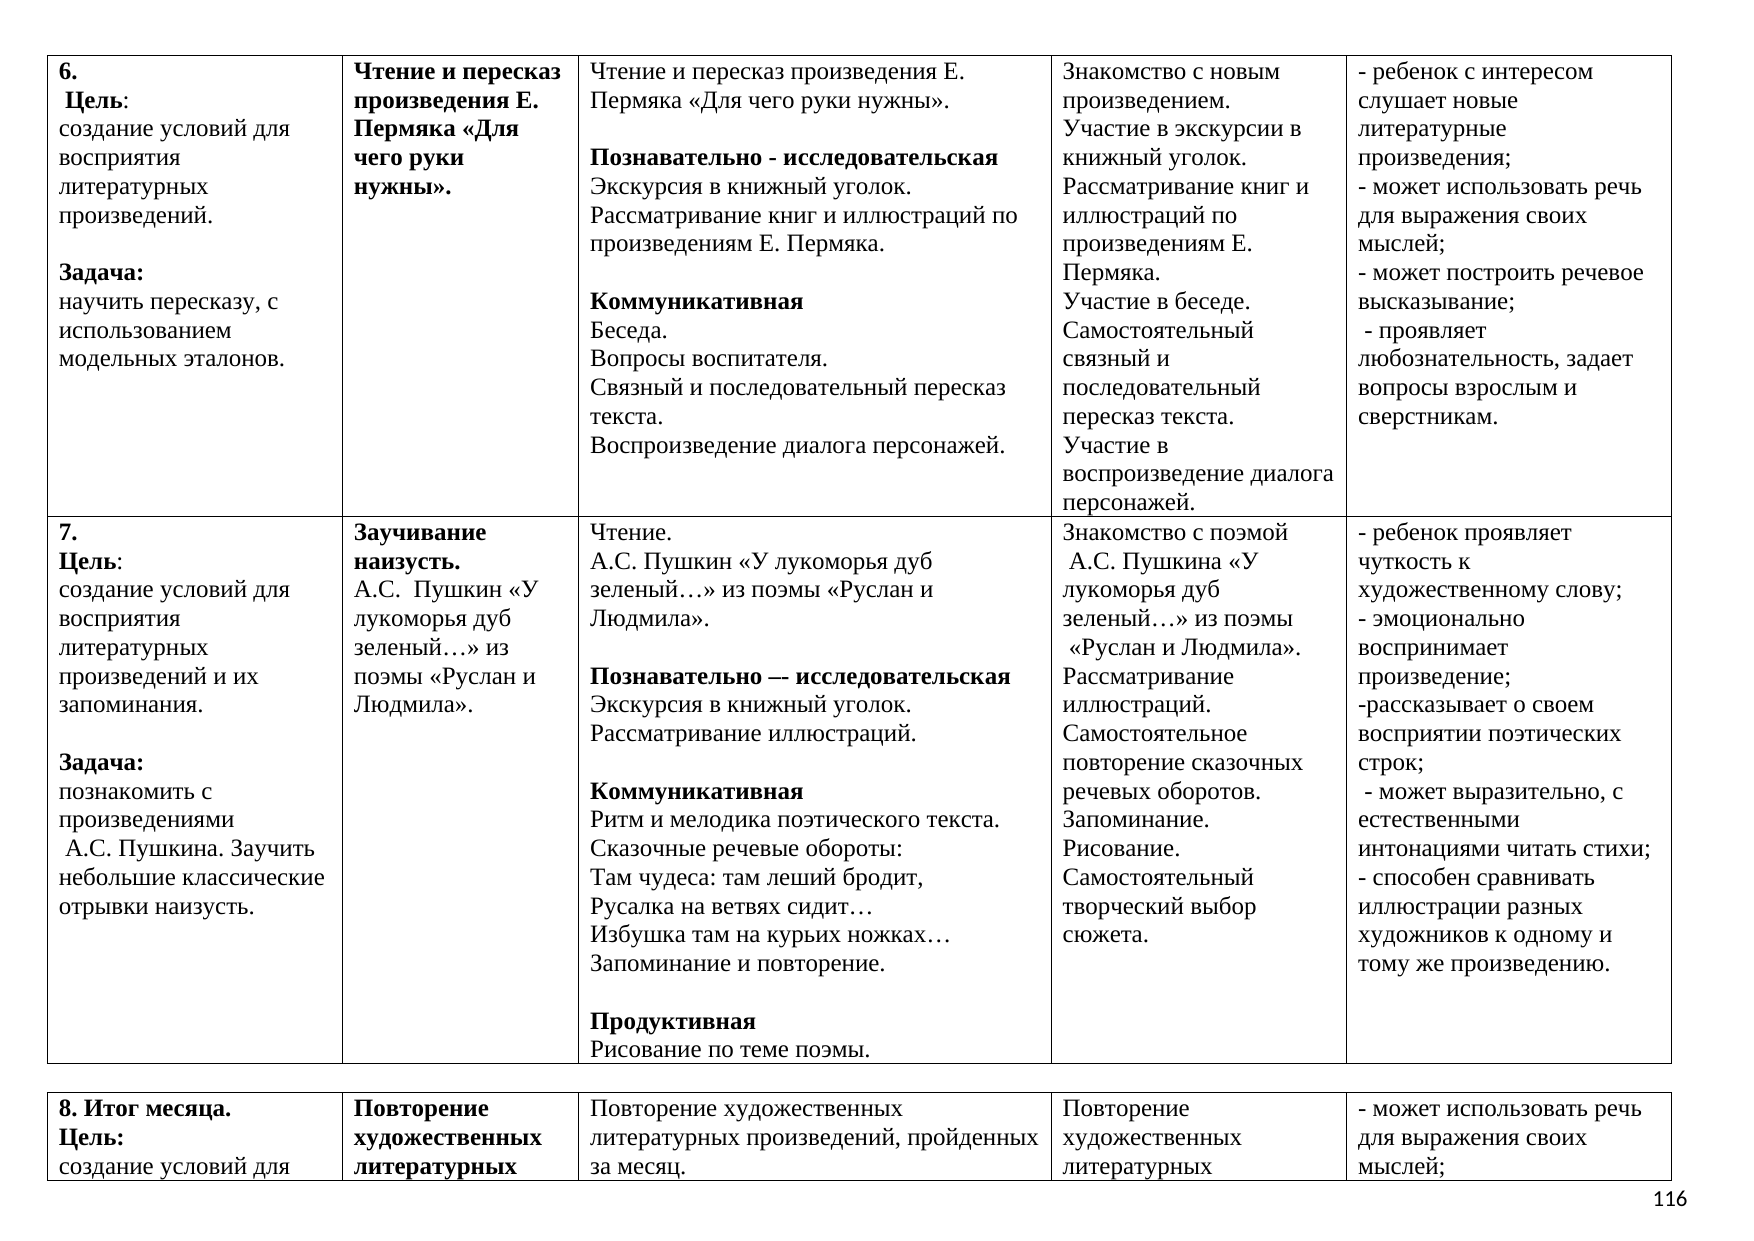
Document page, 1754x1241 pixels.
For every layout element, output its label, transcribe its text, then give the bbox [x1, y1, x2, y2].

table_cell 7. Цель: создание условий для восприятия литературных произведений и их запоминания. Задача: познакомить с произведениями А.С. Пушкина. Заучить небольшие классические отрывки наизусть. [48, 517, 342, 1063]
table_cell Чтение. А.С. Пушкин «У лукоморья дуб зеленый…» из поэмы «Руслан и Людмила». Познавательно –- исследовательская Экскурсия в книжный уголок. Рассматривание иллюстраций. Коммуникативная Ритм и мелодика поэтического текста. Сказочные речевые обороты: Там чудеса: там леший бродит, Русалка на ветвях сидит… Избушка там на курьих ножках… Запоминание и повторение. Продуктивная Рисование по теме поэмы. [579, 517, 1051, 1063]
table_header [579, 1093, 1051, 1179]
table_header Чтение и пересказ произведения Е. Пермяка «Для чего руки нужны». Познавательно - исследовательская Экскурсия в книжный уголок. Рассматривание книг и иллюстраций по произведениям Е. Пермяка. Коммуникативная Беседа. Вопросы воспитателя. Связный и последовательный пересказ текста. Воспроизведение диалога персонажей. [579, 56, 1051, 516]
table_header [343, 1093, 578, 1179]
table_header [1052, 1093, 1346, 1179]
table_cell - ребенок проявляет чуткость к художественному слову; - эмоционально воспринимает произведение; -рассказывает о своем восприятии поэтических строк; - может выразительно, с естественными интонациями читать стихи; - способен сравнивать иллюстрации разных художников к одному и тому же произведению. [1347, 517, 1671, 1063]
table_header Чтение и пересказ произведения Е. Пермяка «Для чего руки нужны». [343, 56, 578, 516]
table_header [1347, 1093, 1671, 1179]
table_header Знакомство с новым произведением. Участие в экскурсии в книжный уголок. Рассматривание книг и иллюстраций по произведениям Е. Пермяка. Участие в беседе. Самостоятельный связный и последовательный пересказ текста. Участие в воспроизведение диалога персонажей. [1052, 56, 1346, 516]
table_cell Знакомство с поэмой А.С. Пушкина «У лукоморья дуб зеленый…» из поэмы «Руслан и Людмила». Рассматривание иллюстраций. Самостоятельное повторение сказочных речевых оборотов. Запоминание. Рисование. Самостоятельный творческий выбор сюжета. [1052, 517, 1346, 1063]
table_header 6. Цель: создание условий для восприятия литературных произведений. Задача: научить пересказу, с использованием модельных эталонов. [48, 56, 342, 516]
table_cell Заучивание наизусть. А.С. Пушкин «У лукоморья дуб зеленый…» из поэмы «Руслан и Людмила». [343, 517, 578, 1063]
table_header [48, 1093, 342, 1179]
table_header - ребенок с интересом слушает новые литературные произведения; - может использовать речь для выражения своих мыслей; - может построить речевое высказывание; - проявляет любознательность, задает вопросы взрослым и сверстникам. [1347, 56, 1671, 516]
